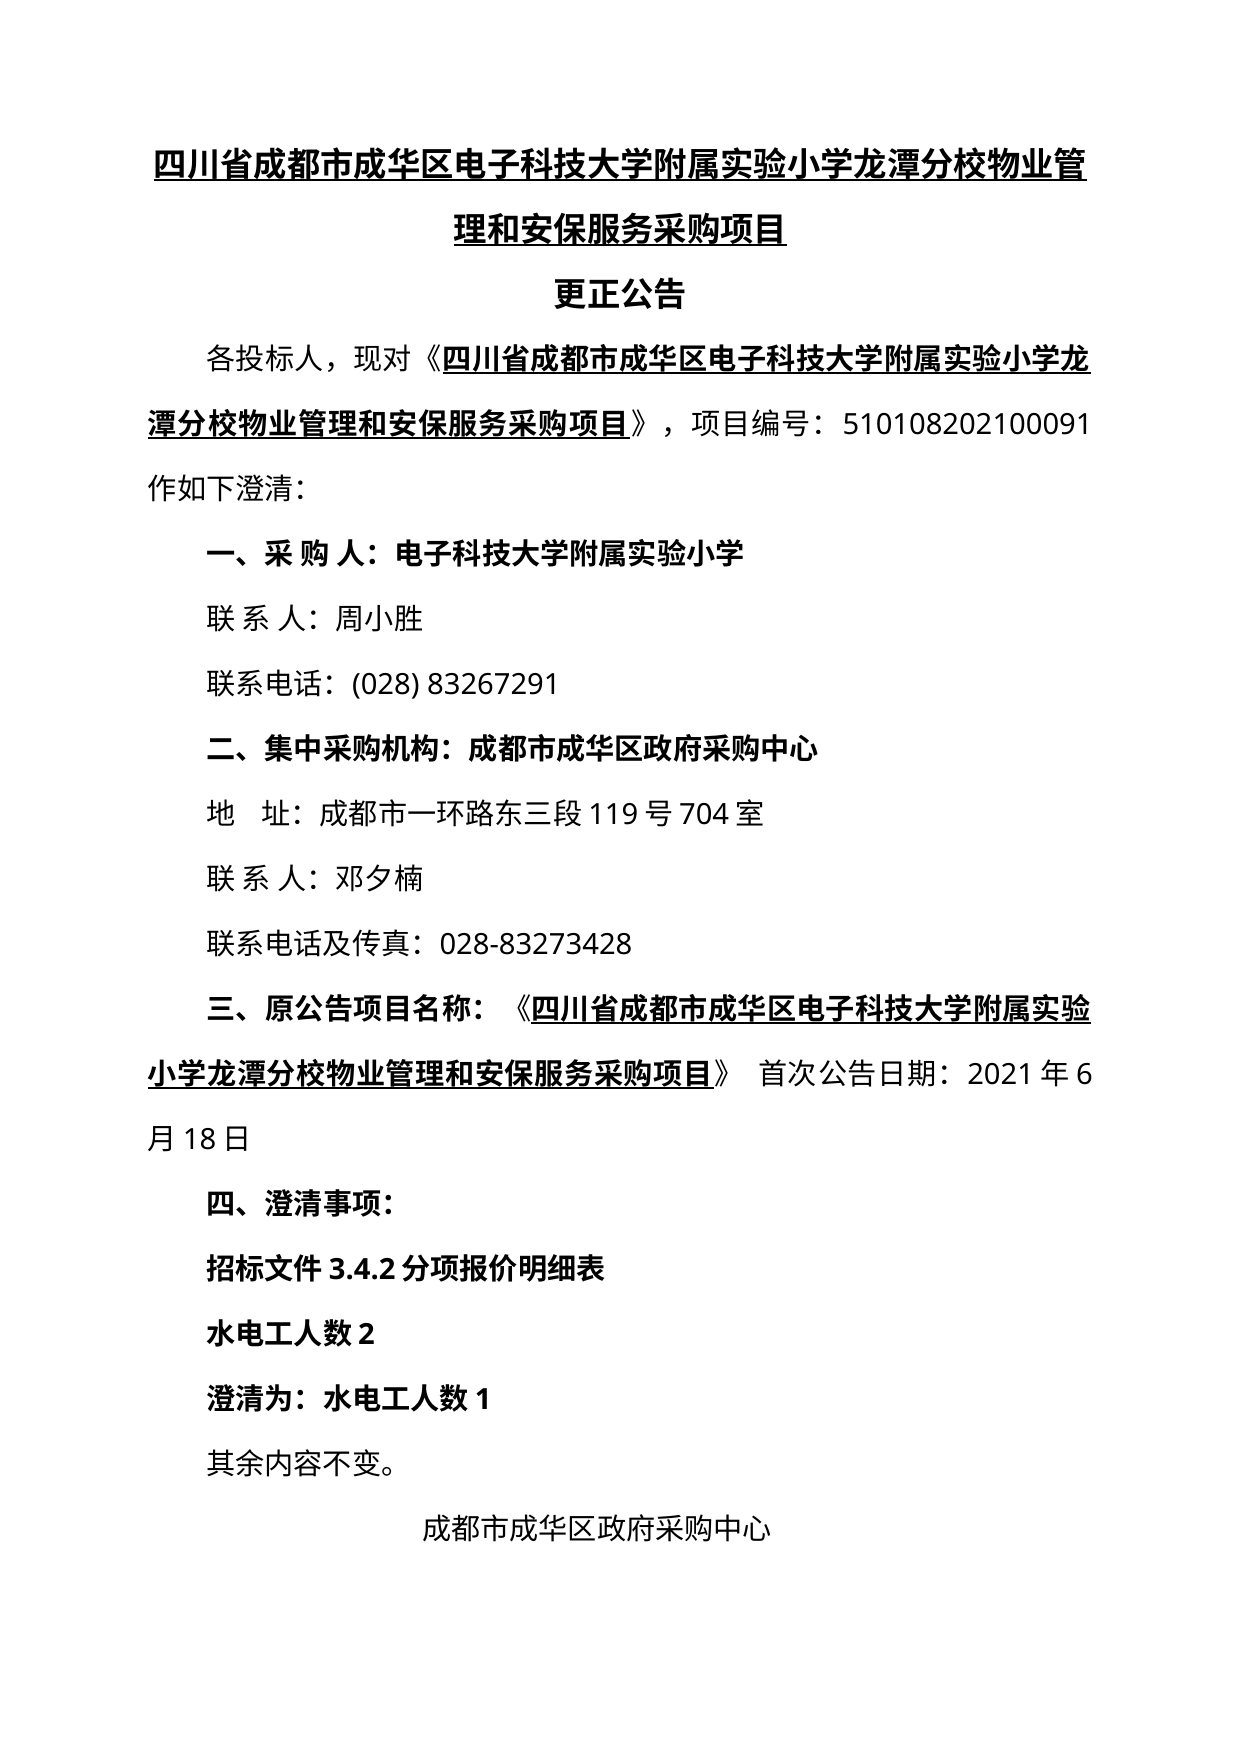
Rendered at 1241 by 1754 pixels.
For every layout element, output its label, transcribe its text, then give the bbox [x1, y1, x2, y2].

text 地 址：成都市一环路东三段119号704室 [148, 779, 1092, 844]
text 成都市成华区政府采购中心 [148, 1494, 1092, 1559]
text 四川省成都市成华区电子科技大学附属实验小学龙潭分校物业管理和安保服务采购项目 [148, 129, 1092, 259]
text 一、采 购 人：电子科技大学附属实验小学 [148, 519, 1092, 584]
text 水电工人数2 [148, 1299, 1092, 1364]
text 其余内容不变。 [148, 1429, 1092, 1494]
text 二、集中采购机构：成都市成华区政府采购中心 [148, 714, 1092, 779]
text 联系电话：(028) 83267291 [148, 649, 1092, 714]
text 联 系 人：周小胜 [148, 584, 1092, 649]
text 联 系 人：邓夕楠 [148, 844, 1092, 909]
text 更正公告 [148, 259, 1092, 324]
text 招标文件3.4.2分项报价明细表 [148, 1234, 1092, 1299]
text 各投标人，现对《四川省成都市成华区电子科技大学附属实验小学龙潭分校物业管理和安保服务采购项目》，项目编号：510108202100091作如下澄清： [148, 324, 1092, 519]
text 澄清为：水电工人数1 [148, 1364, 1092, 1429]
text 联系电话及传真：028-83273428 [148, 909, 1092, 974]
text 四、澄清事项： [148, 1169, 1092, 1234]
text 三、原公告项目名称：《四川省成都市成华区电子科技大学附属实验小学龙潭分校物业管理和安保服务采购项目》 首次公告日期：2021年6月18日 [148, 974, 1092, 1169]
